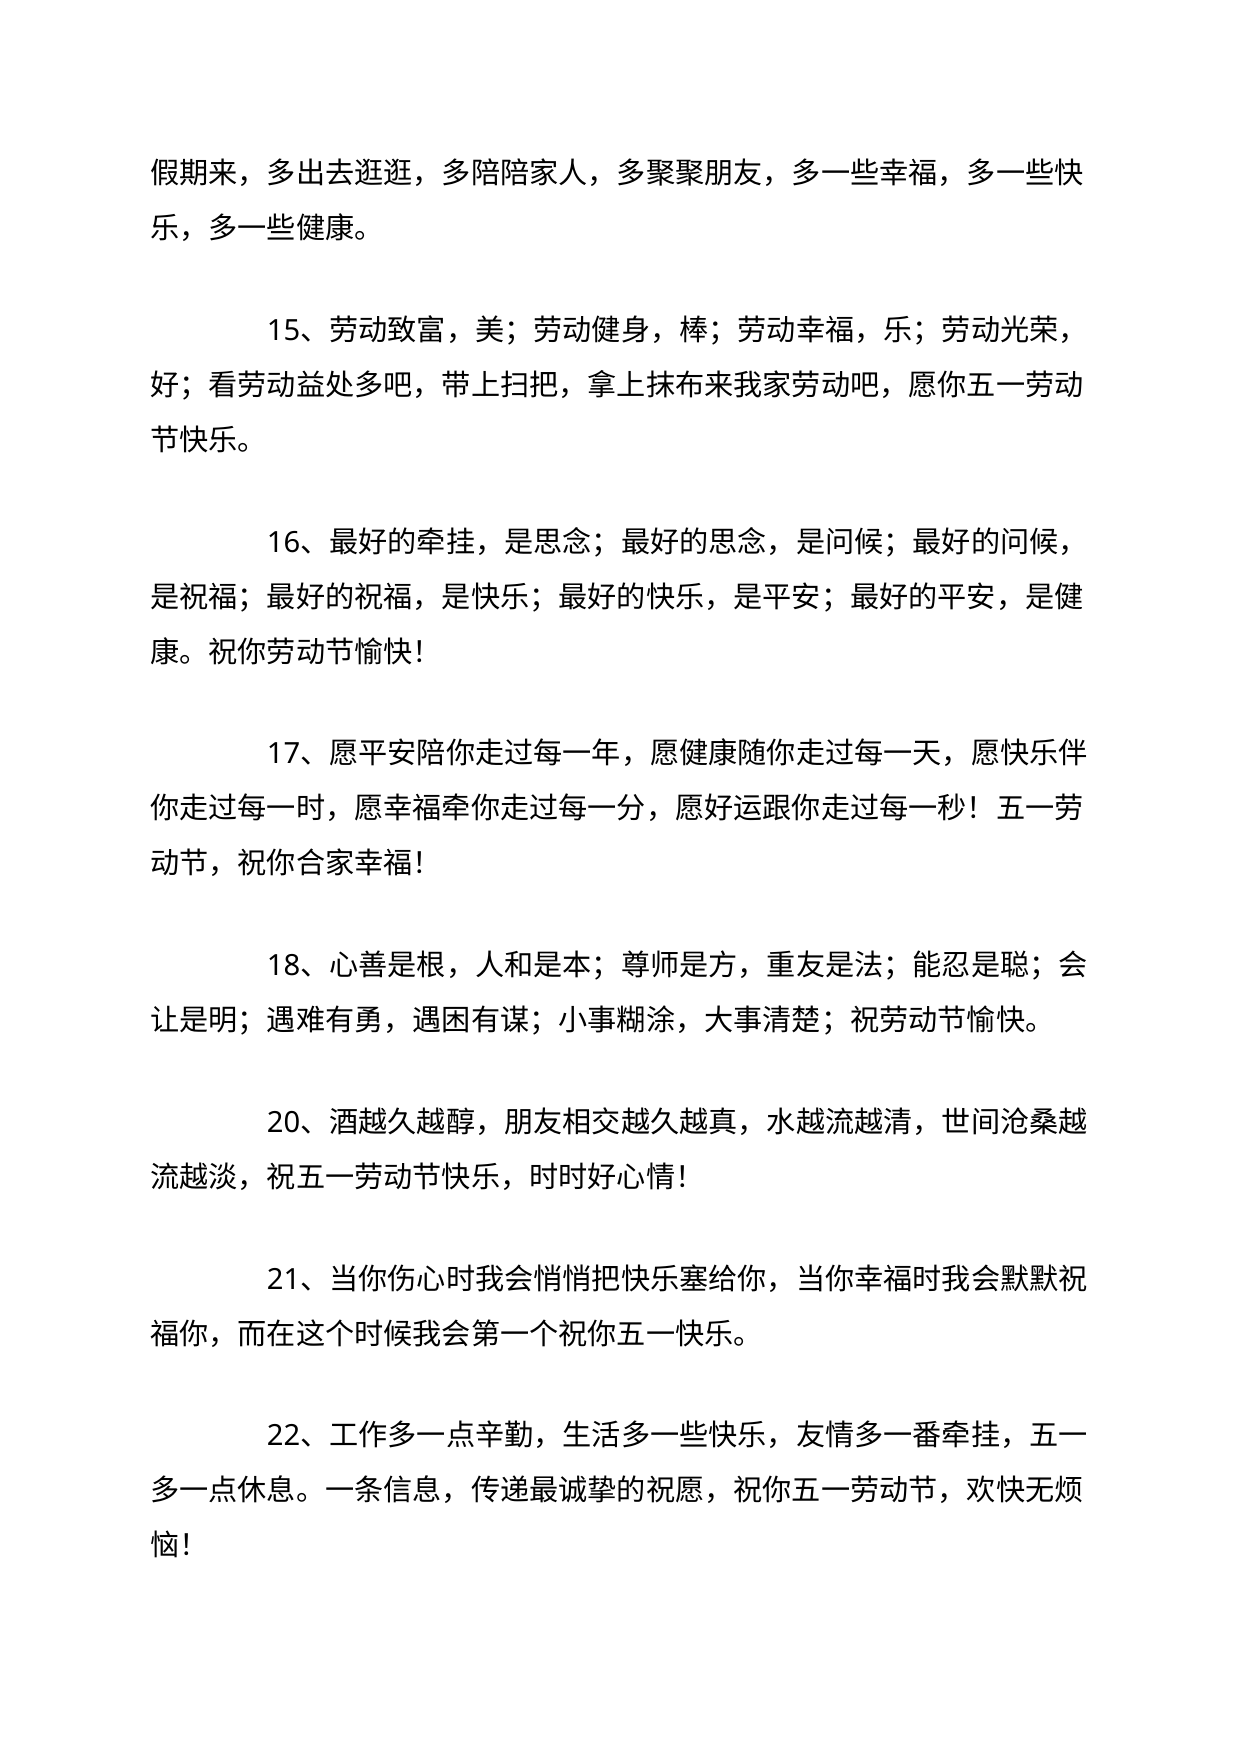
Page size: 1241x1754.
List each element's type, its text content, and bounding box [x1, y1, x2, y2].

text 21、当你伤心时我会悄悄把快乐塞给你，当你幸福时我会默默祝福你，而在这个时候我会第一个祝你五一快乐。 [150, 1255, 1090, 1352]
text 22、工作多一点辛勤，生活多一些快乐，友情多一番牵挂，五一多一点休息。一条信息，传递最诚挚的祝愿，祝你五一劳动节，欢快无烦恼！ [150, 1412, 1090, 1564]
text 15、劳动致富，美；劳动健身，棒；劳动幸福，乐；劳动光荣，好；看劳动益处多吧，带上扫把，拿上抹布来我家劳动吧，愿你五一劳动节快乐。 [150, 307, 1090, 459]
text 18、心善是根，人和是本；尊师是方，重友是法；能忍是聪；会让是明；遇难有勇，遇困有谋；小事糊涂，大事清楚；祝劳动节愉快。 [150, 942, 1090, 1039]
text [150, 150, 1090, 247]
text 17、愿平安陪你走过每一年，愿健康随你走过每一天，愿快乐伴你走过每一时，愿幸福牵你走过每一分，愿好运跟你走过每一秒！五一劳动节，祝你合家幸福！ [150, 730, 1090, 882]
text 20、酒越久越醇，朋友相交越久越真，水越流越清，世间沧桑越流越淡，祝五一劳动节快乐，时时好心情！ [150, 1098, 1090, 1196]
text 16、最好的牵挂，是思念；最好的思念，是问候；最好的问候，是祝福；最好的祝福，是快乐；最好的快乐，是平安；最好的平安，是健康。祝你劳动节愉快！ [150, 518, 1090, 671]
